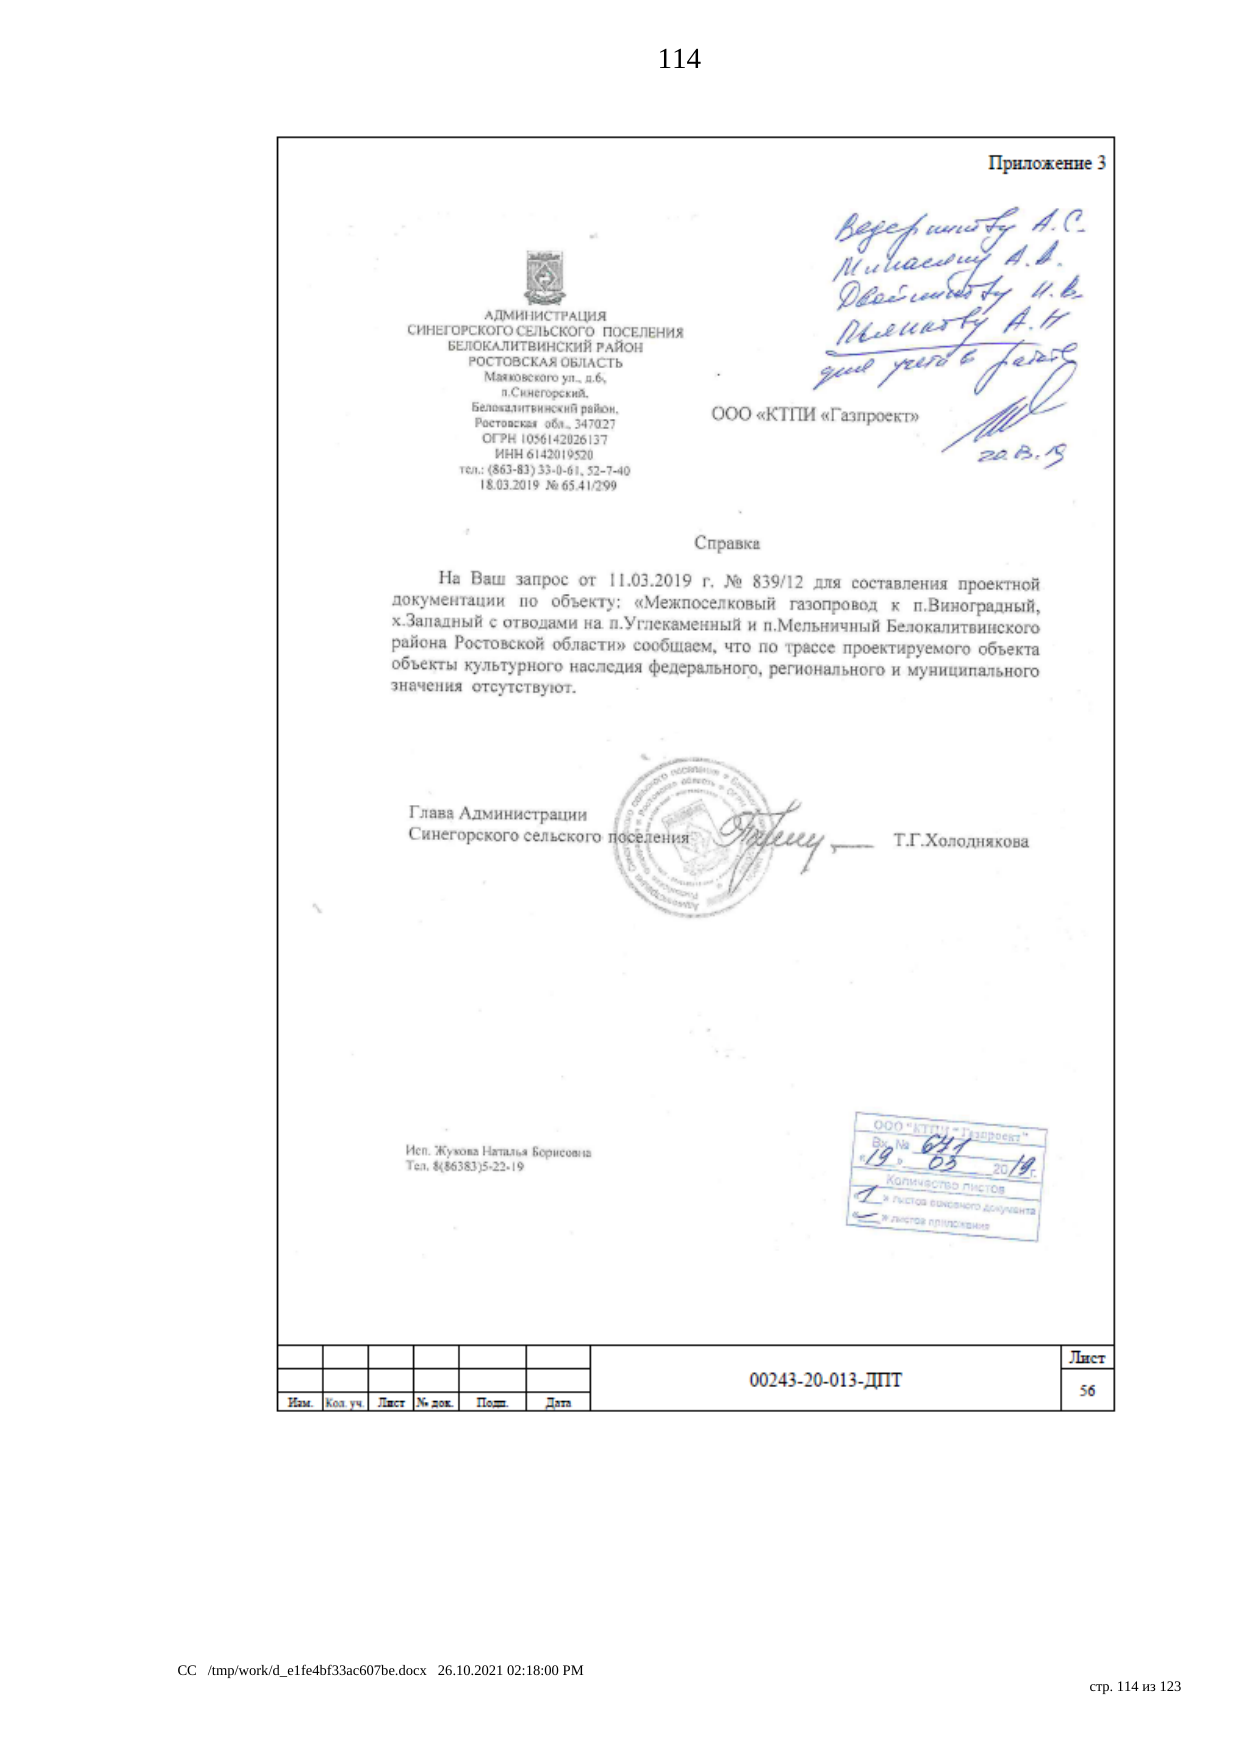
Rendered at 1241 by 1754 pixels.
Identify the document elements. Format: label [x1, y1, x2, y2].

picture [227, 118, 1131, 1426]
